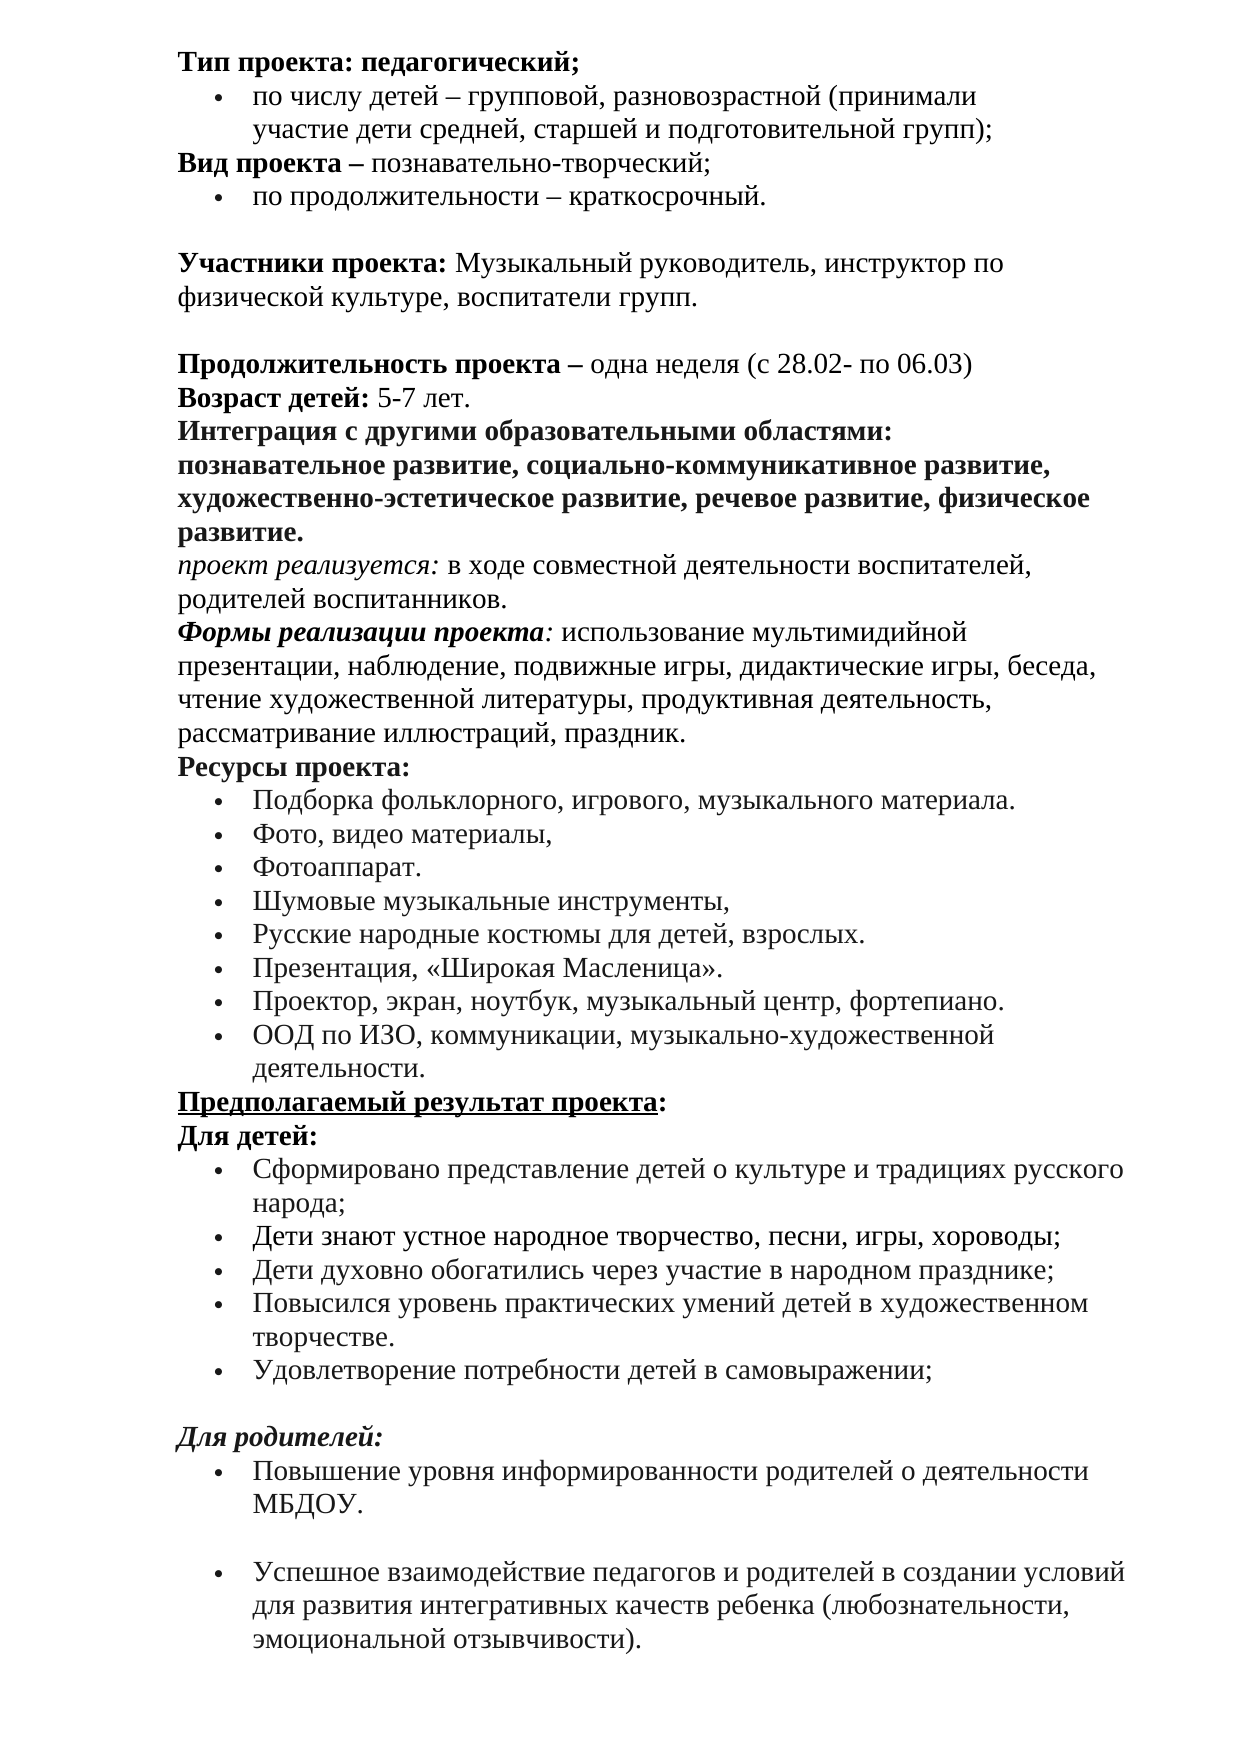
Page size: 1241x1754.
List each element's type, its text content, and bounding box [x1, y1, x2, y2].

text Для детей: [177, 1118, 1152, 1151]
list Удовлетворение потребности детей в самовыражении; [215, 1352, 1152, 1386]
text проект реализуется: в ходе совместной деятельности воспитателей, родителей воспитанников. [177, 547, 1152, 614]
list Презентация, «Широкая Масленица». [215, 950, 1152, 983]
list Успешное взаимодействие педагогов и родителей в создании условий для развития интегративных качеств ребенка (любознательности, эмоциональной отзывчивости). [215, 1554, 1152, 1654]
text Для родителей: [177, 1419, 1152, 1453]
list Фото, видео материалы, [215, 816, 1152, 849]
list Проектор, экран, ноутбук, музыкальный центр, фортепиано. [215, 983, 1152, 1017]
text Формы реализации проекта: использование мультимидийной презентации, наблюдение, подвижные игры, дидактические игры, беседа, чтение художественной литературы, продуктивная деятельность, рассматривание иллюстраций, праздник. [177, 614, 1152, 749]
list Повышение уровня информированности родителей о деятельности МБДОУ. [215, 1453, 1152, 1520]
list Сформировано представление детей о культуре и традициях русского народа; [215, 1151, 1152, 1218]
list Дети духовно обогатились через участие в народном празднике; [215, 1252, 1152, 1285]
text Интеграция с другими образовательными областями: [177, 413, 1152, 447]
list Фотоаппарат. [215, 849, 1152, 883]
list ООД по ИЗО, коммуникации, музыкально-художественной деятельности. [215, 1017, 1152, 1084]
list по продолжительности – краткосрочный. [215, 178, 1152, 212]
list Дети знают устное народное творчество, песни, игры, хороводы; [215, 1218, 1152, 1252]
text Вид проекта – познавательно-творческий; [177, 145, 1152, 178]
list Шумовые музыкальные инструменты, [215, 883, 1152, 916]
text Тип проекта: педагогический; [177, 44, 1152, 78]
text Ресурсы проекта: [177, 749, 1152, 782]
text Участники проекта: Музыкальный руководитель, инструктор по физической культуре, воспитатели групп. [177, 246, 1152, 313]
text Продолжительность проекта – одна неделя (с 28.02- по 06.03) [177, 346, 1152, 380]
text Предполагаемый результат проекта: [177, 1084, 1152, 1118]
text Возраст детей: 5-7 лет. [177, 380, 1152, 413]
list Подборка фольклорного, игрового, музыкального материала. [215, 782, 1152, 816]
text познавательное развитие, социально-коммуникативное развитие, художественно-эстетическое развитие, речевое развитие, физическое развитие. [177, 447, 1152, 547]
list Русские народные костюмы для детей, взрослых. [215, 916, 1152, 950]
list по числу детей – групповой, разновозрастной (принимали участие дети средней, старшей и подготовительной групп); [215, 78, 1152, 145]
list Повысился уровень практических умений детей в художественном творчестве. [215, 1285, 1152, 1352]
